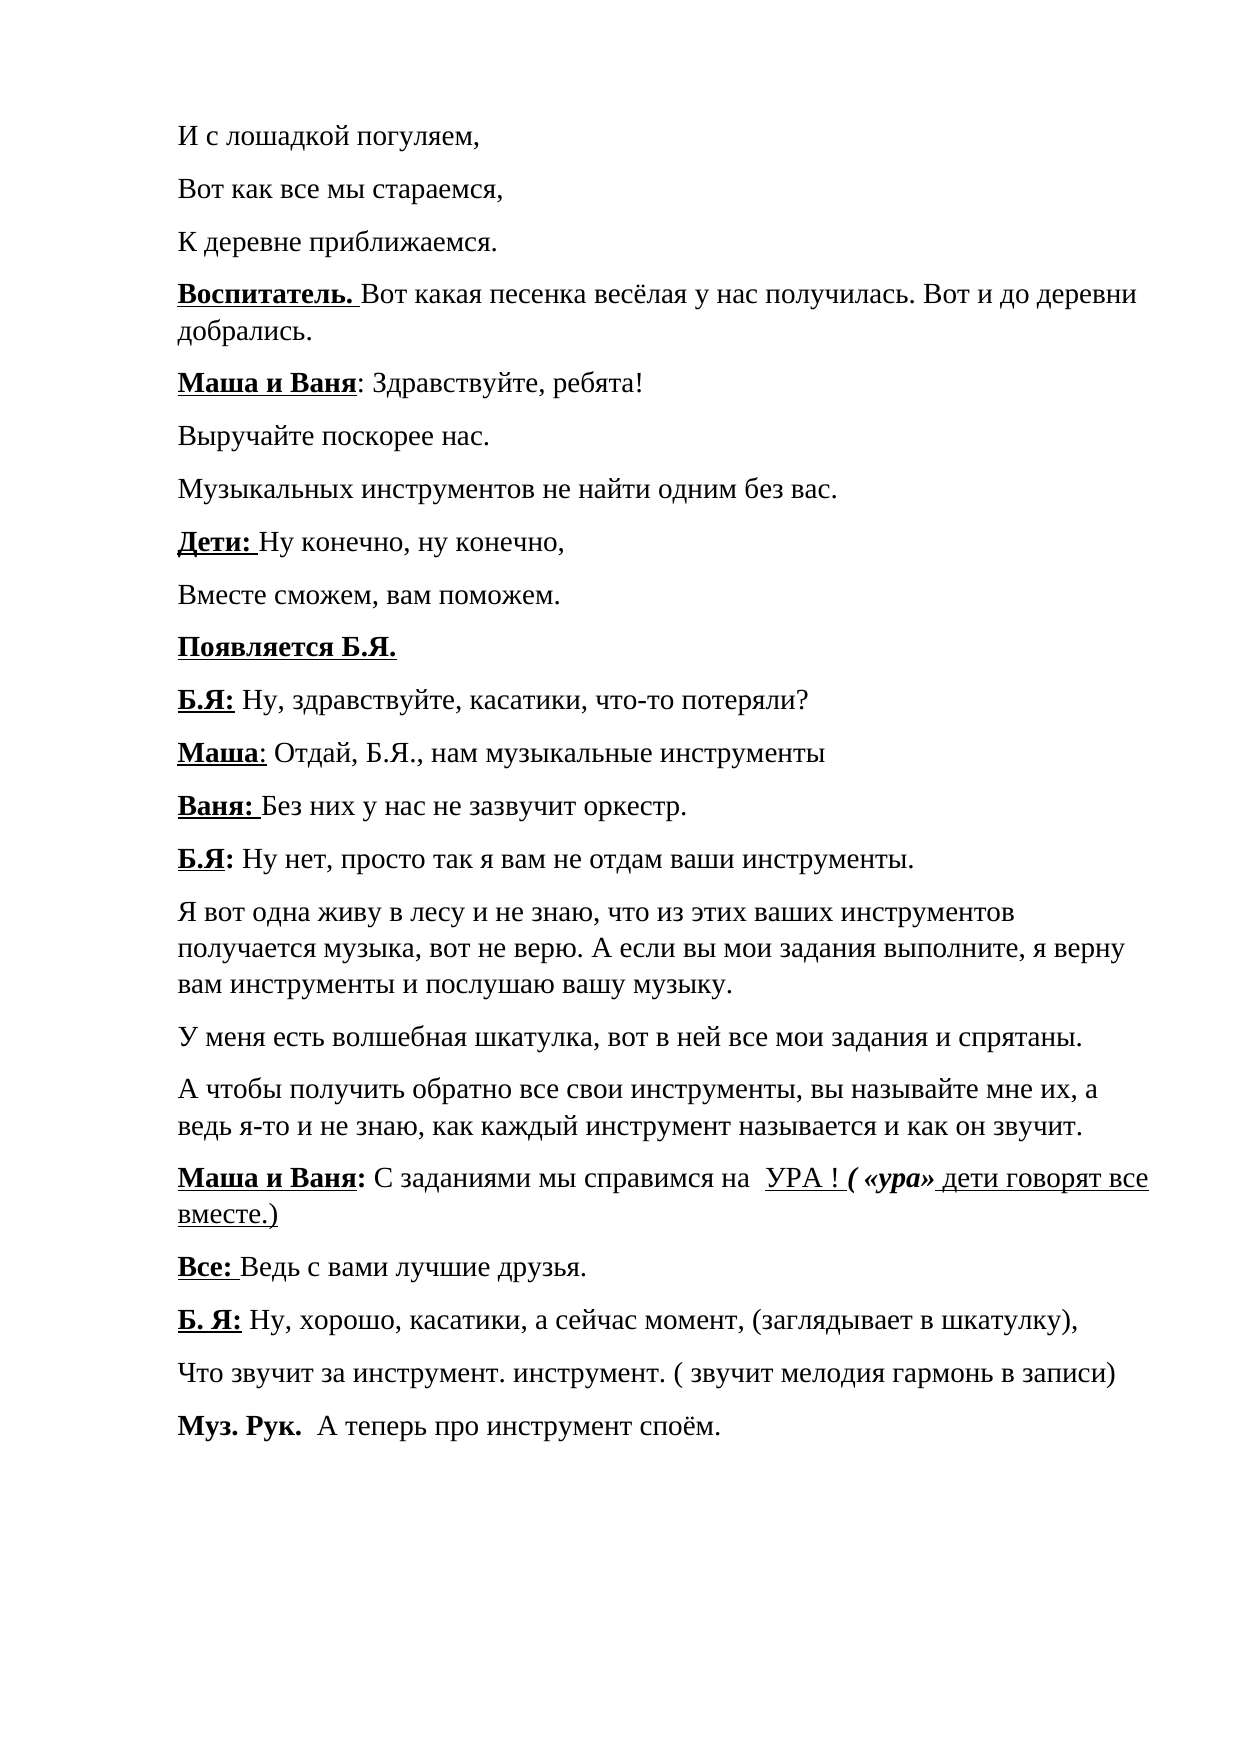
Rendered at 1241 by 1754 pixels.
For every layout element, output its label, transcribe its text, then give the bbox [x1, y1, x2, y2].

text Маша и Ваня: Здравствуйте, ребята! [177, 366, 1152, 399]
text Музыкальных инструментов не найти одним без вас. [177, 471, 1152, 505]
text Б.Я: Ну, здравствуйте, касатики, что-то потеряли? [177, 682, 1152, 716]
text Муз. Рук. А теперь про инструмент споём. [177, 1408, 1152, 1441]
text Ваня: Без них у нас не зазвучит оркестр. [177, 788, 1152, 822]
text Что звучит за инструмент. инструмент. ( звучит мелодия гармонь в записи) [177, 1355, 1152, 1389]
text И с лошадкой погуляем, [177, 118, 1152, 152]
text Я вот одна живу в лесу и не знаю, что из этих ваших инструментов получается музыка, вот не верю. А если вы мои задания выполните, я верну вам инструменты и послушаю вашу музыку. [177, 894, 1152, 999]
text Маша: Отдай, Б.Я., нам музыкальные инструменты [177, 735, 1152, 769]
text Вместе сможем, вам поможем. [177, 577, 1152, 610]
text К деревне приближаемся. [177, 224, 1152, 257]
text Маша и Ваня: С заданиями мы справимся на УРА ! ( «ура» дети говорят все вместе.) [177, 1161, 1152, 1230]
text А чтобы получить обратно все свои инструменты, вы называйте мне их, а ведь я-то и не знаю, как каждый инструмент называется и как он звучит. [177, 1072, 1152, 1141]
text Дети: Ну конечно, ну конечно, [177, 524, 1152, 557]
text Вот как все мы стараемся, [177, 171, 1152, 204]
text У меня есть волшебная шкатулка, вот в ней все мои задания и спрятаны. [177, 1019, 1152, 1052]
text Все: Ведь с вами лучшие друзья. [177, 1249, 1152, 1283]
text Появляется Б.Я. [177, 629, 1152, 663]
text Б.Я: Ну нет, просто так я вам не отдам ваши инструменты. [177, 841, 1152, 874]
text Б. Я: Ну, хорошо, касатики, а сейчас момент, (заглядывает в шкатулку), [177, 1302, 1152, 1336]
text Воспитатель. Вот какая песенка весёлая у нас получилась. Вот и до деревни добрались. [177, 277, 1152, 346]
text Выручайте поскорее нас. [177, 418, 1152, 452]
